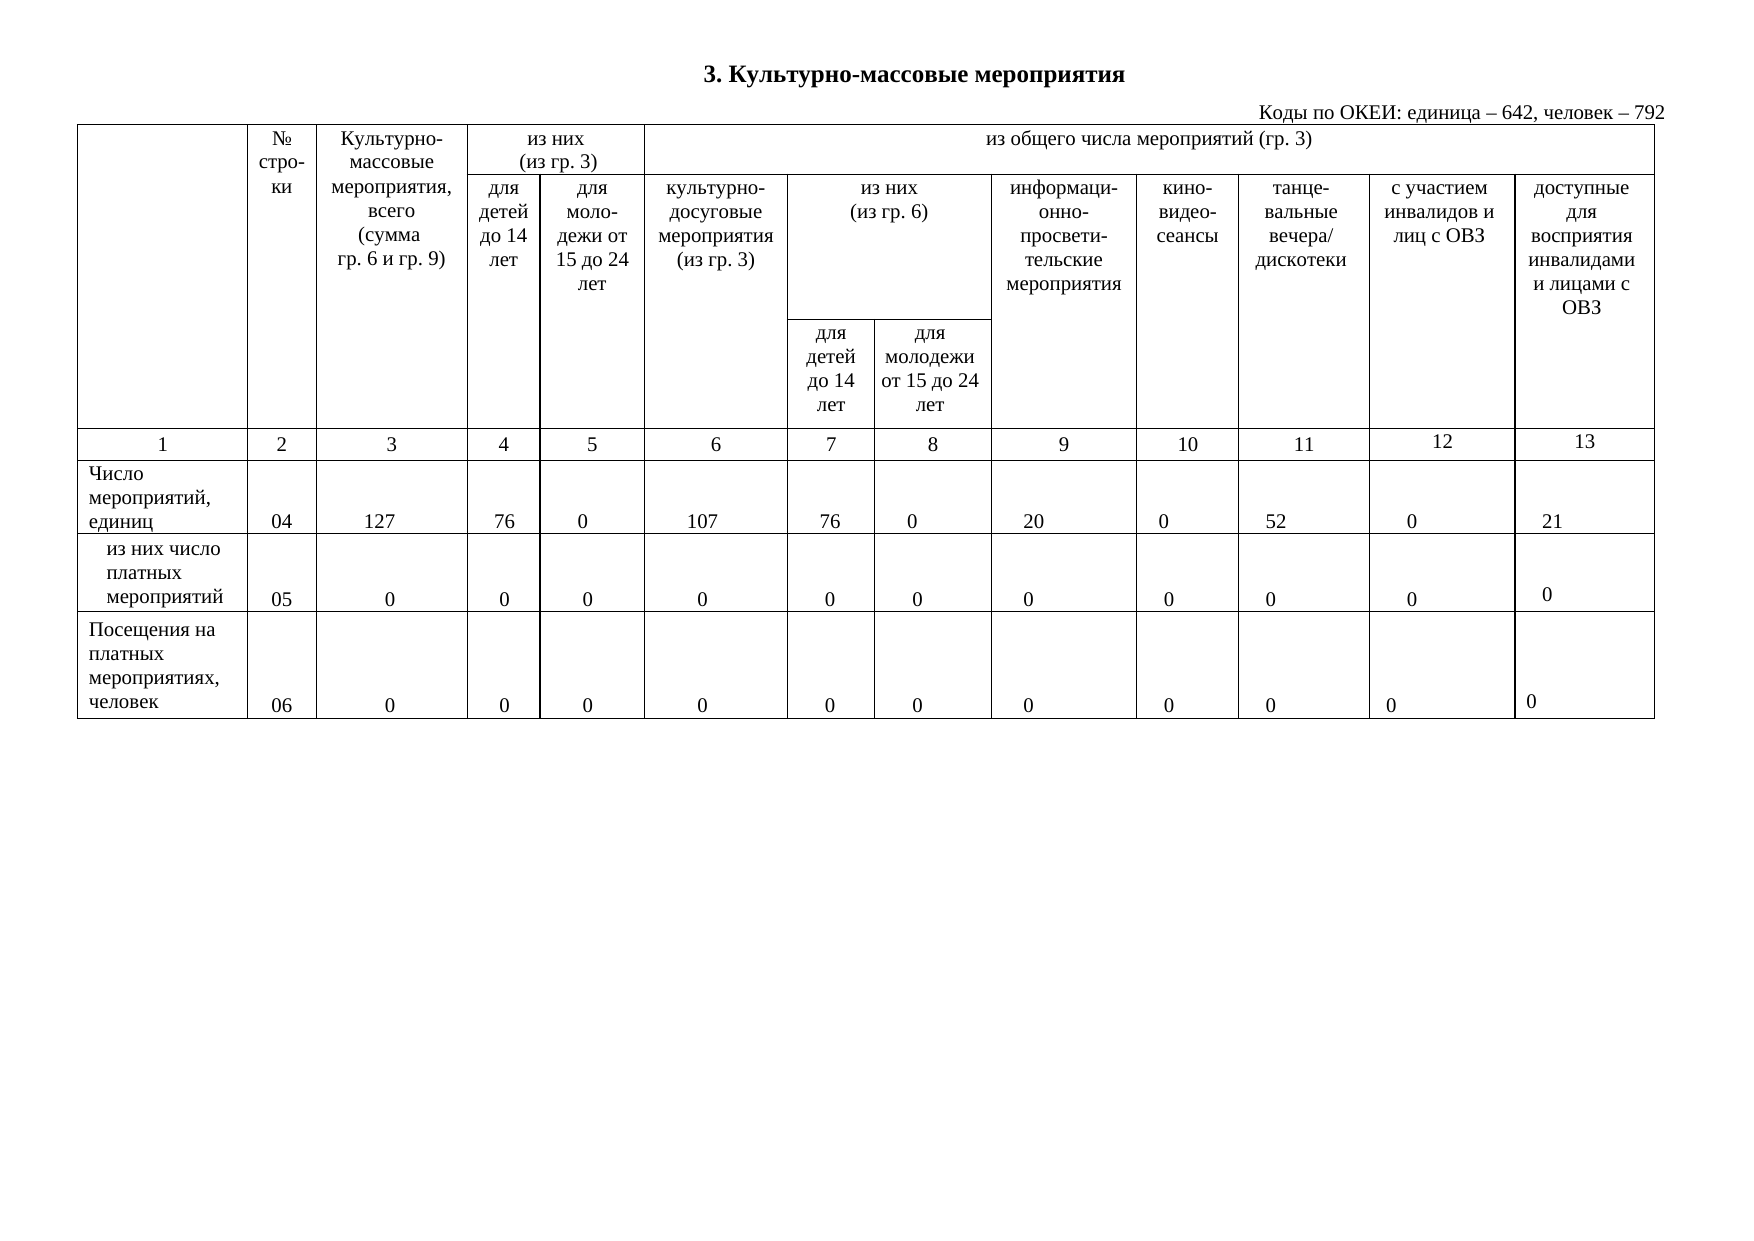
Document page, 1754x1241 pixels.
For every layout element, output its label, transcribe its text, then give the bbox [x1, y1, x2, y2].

table_cell 76 [788, 461, 874, 533]
table_cell 0 [1370, 534, 1514, 611]
table_cell 12 [1370, 429, 1514, 460]
table_cell 0 [317, 612, 467, 717]
table_cell 127 [317, 461, 467, 533]
table_cell танце-вальные вечера/ дискотеки [1239, 175, 1369, 428]
table_cell 0 [1370, 461, 1514, 533]
table_cell 52 [1239, 461, 1369, 533]
table_cell 9 [992, 429, 1136, 460]
table_cell 0 [875, 461, 991, 533]
table_cell доступные для восприятия инвалидами и лицами с ОВЗ [1516, 175, 1654, 319]
table_cell 0 [1137, 612, 1238, 717]
table_cell 0 [992, 612, 1136, 717]
table_cell для моло-дежи от 15 до 24 лет [541, 175, 644, 428]
table_cell 06 [248, 612, 316, 717]
table_cell из них (из гр. 6) [788, 175, 991, 319]
table_cell 6 [645, 429, 787, 460]
table_cell 05 [248, 534, 316, 611]
table_cell 21 [1516, 461, 1654, 533]
table_cell 0 [1137, 461, 1238, 533]
table_cell 0 [1137, 534, 1238, 611]
table_cell 20 [992, 461, 1136, 533]
table_cell 4 [468, 429, 539, 460]
table_cell 0 [541, 461, 644, 533]
table_header [78, 125, 247, 428]
table_cell 0 [1516, 534, 1654, 611]
table_cell 8 [875, 429, 991, 460]
table_cell 76 [468, 461, 539, 533]
table_cell 0 [468, 534, 539, 611]
table_cell 0 [1516, 612, 1654, 717]
table_cell 0 [468, 612, 539, 717]
table_header из них (из гр. 3) [468, 125, 644, 173]
table_header Культурно-массовые мероприятия, всего (сумма гр. 6 и гр. 9) [317, 125, 467, 428]
text Коды по ОКЕИ: единица – 642, человек – 792 [89, 100, 1665, 124]
table_cell кино- видео-сеансы [1137, 175, 1238, 428]
table_cell 10 [1137, 429, 1238, 460]
table_cell 0 [875, 534, 991, 611]
table_cell культурно-досуговые мероприятия (из гр. 3) [645, 175, 787, 428]
table_cell для молодежи от 15 до 24 лет [875, 320, 991, 428]
table_cell 0 [992, 534, 1136, 611]
text 3. Культурно-массовые мероприятия [89, 59, 1665, 88]
table_cell 04 [248, 461, 316, 533]
table_cell 0 [1239, 612, 1369, 717]
table_cell 0 [788, 534, 874, 611]
table_cell 0 [1370, 612, 1514, 717]
table_header из общего числа мероприятий (гр. 3) [645, 125, 1654, 173]
table_cell 13 [1516, 429, 1654, 460]
table_cell 2 [248, 429, 316, 460]
table_cell 7 [788, 429, 874, 460]
table_cell для детей до 14 лет [468, 175, 539, 428]
table_cell 0 [788, 612, 874, 717]
table_cell 0 [875, 612, 991, 717]
table_cell 5 [541, 429, 644, 460]
table_cell 11 [1239, 429, 1369, 460]
table_cell 0 [645, 534, 787, 611]
table_cell с участием инвалидов и лиц с ОВЗ [1370, 175, 1514, 319]
table_header № стро-ки [248, 125, 316, 428]
table_cell Число мероприятий, единиц [78, 461, 247, 533]
table_cell 3 [317, 429, 467, 460]
table_cell 107 [645, 461, 787, 533]
table_cell 0 [1239, 534, 1369, 611]
table_cell 0 [645, 612, 787, 717]
table_cell из них число платных мероприятий [78, 534, 247, 611]
table_cell 0 [541, 612, 644, 717]
table_cell 0 [317, 534, 467, 611]
table_cell [1370, 319, 1514, 428]
table_cell 1 [78, 429, 247, 460]
table_cell информаци-онно-просвети-тельские мероприятия [992, 175, 1136, 428]
table_cell Посещения на платных мероприятиях, человек [78, 612, 247, 717]
table_cell для детей до 14 лет [788, 320, 874, 428]
table_cell [1516, 319, 1654, 428]
table_cell 0 [541, 534, 644, 611]
